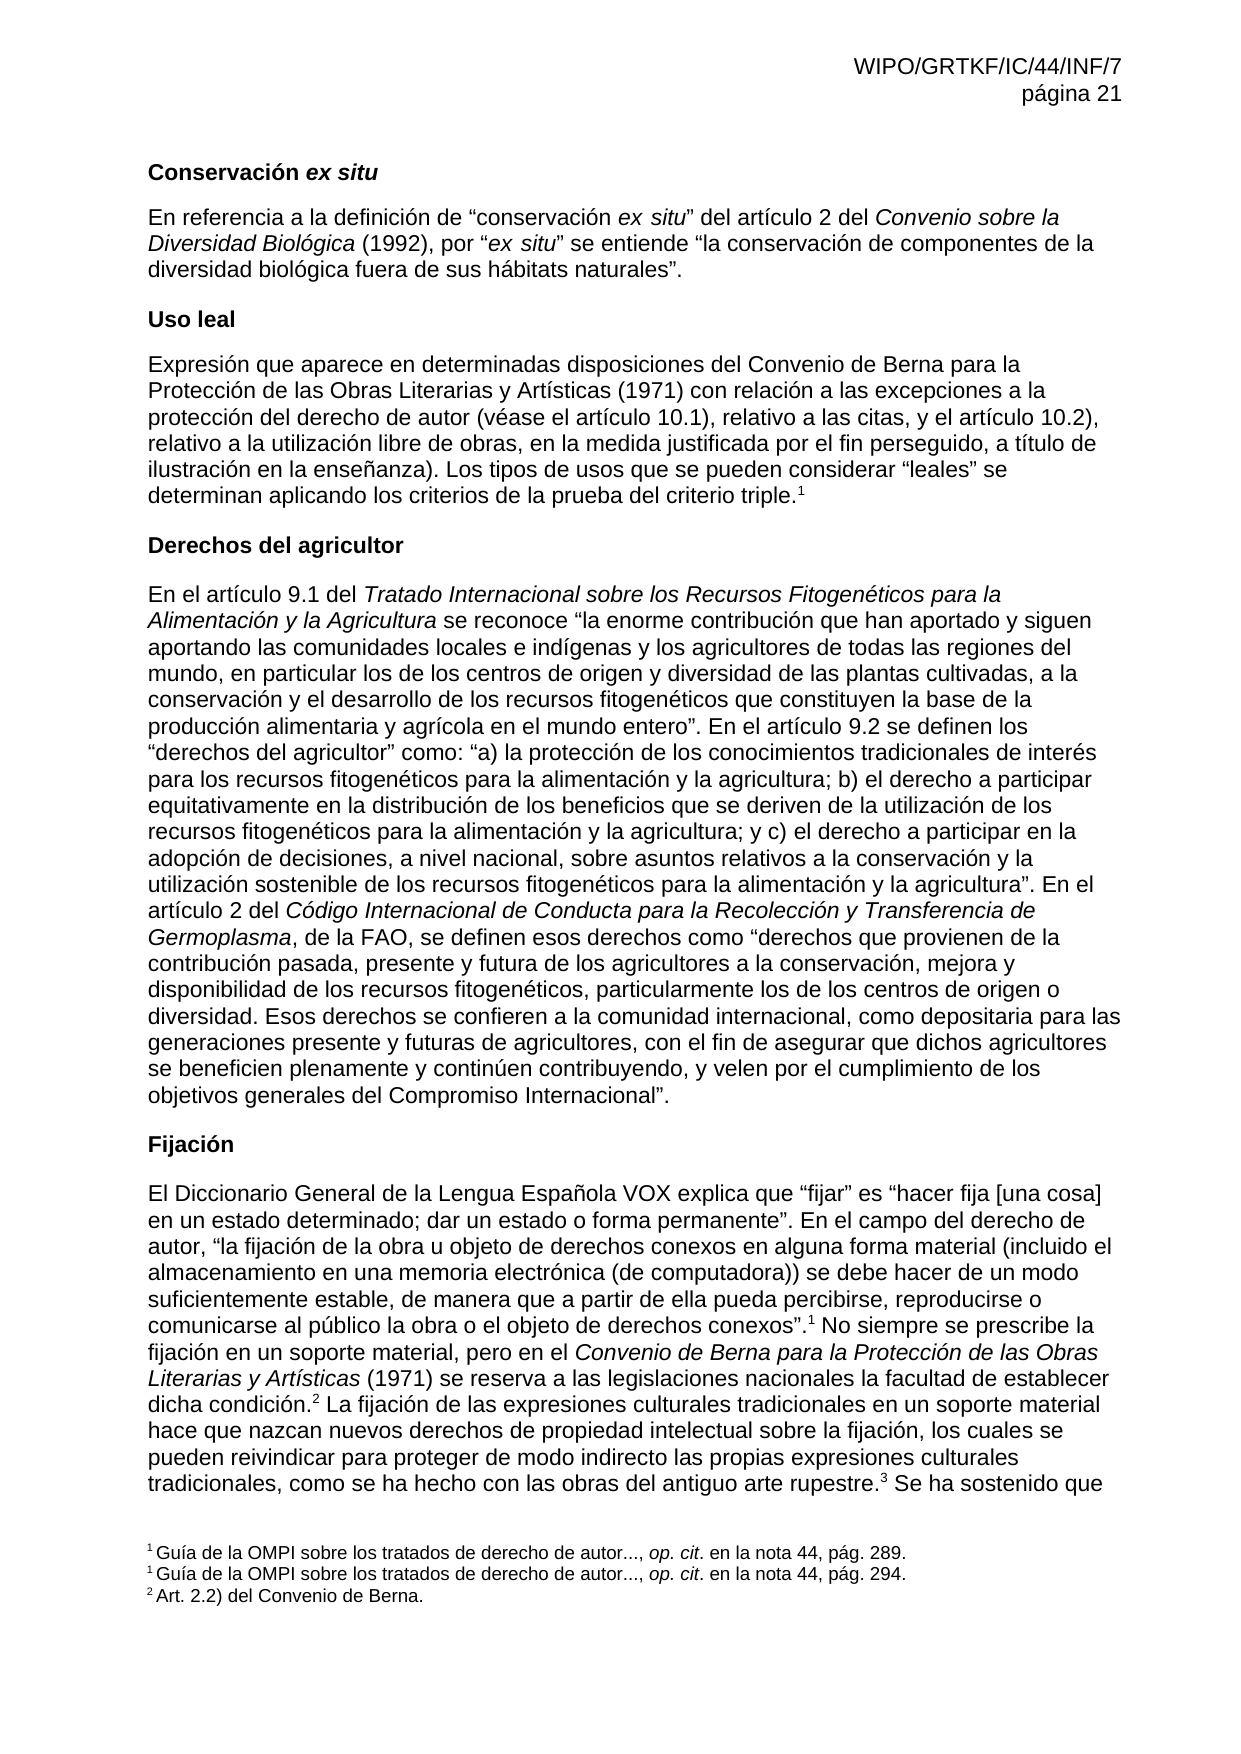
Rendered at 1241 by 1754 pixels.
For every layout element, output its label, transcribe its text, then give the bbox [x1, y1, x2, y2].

subtitle Uso leal [148, 306, 1122, 332]
text En referencia a la definición de “conservación ex situ” del artículo 2 del Convenio sobre la Diversidad Biológica (1992), por “ex situ” se entiende “la conservación de componentes de la diversidad biológica fuera de sus hábitats naturales”. [148, 204, 1122, 283]
subtitle Fijación [148, 1131, 1122, 1157]
text Expresión que aparece en determinadas disposiciones del Convenio de Berna para la Protección de las Obras Literarias y Artísticas (1971) con relación a las excepciones a la protección del derecho de autor (véase el artículo 10.1), relativo a las citas, y el artículo 10.2), relativo a la utilización libre de obras, en la medida justificada por el fin perseguido, a título de ilustración en la enseñanza). Los tipos de usos que se pueden considerar “leales” se determinan aplicando los criterios de la prueba del criterio triple. [148, 351, 1122, 509]
subtitle Derechos del agricultor [148, 532, 1122, 558]
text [148, 1180, 1122, 1497]
subtitle Conservación ex situ [148, 158, 1122, 185]
text En el artículo 9.1 del Tratado Internacional sobre los Recursos Fitogenéticos para la Alimentación y la Agricultura se reconoce “la enorme contribución que han aportado y siguen aportando las comunidades locales e indígenas y los agricultores de todas las regiones del mundo, en particular los de los centros de origen y diversidad de las plantas cultivadas, a la conservación y el desarrollo de los recursos fitogenéticos que constituyen la base de la producción alimentaria y agrícola en el mundo entero”. En el artículo 9.2 se definen los “derechos del agricultor” como: “a) la protección de los conocimientos tradicionales de interés para los recursos fitogenéticos para la alimentación y la agricultura; b) el derecho a participar equitativamente en la distribución de los beneficios que se deriven de la utilización de los recursos fitogenéticos para la alimentación y la agricultura; y c) el derecho a participar en la adopción de decisiones, a nivel nacional, sobre asuntos relativos a la conservación y la utilización sostenible de los recursos fitogenéticos para la alimentación y la agricultura”. En el artículo 2 del Código Internacional de Conducta para la Recolección y Transferencia de Germoplasma, de la FAO, se definen esos derechos como “derechos que provienen de la contribución pasada, presente y futura de los agricultores a la conservación, mejora y disponibilidad de los recursos fitogenéticos, particularmente los de los centros de origen o diversidad. Esos derechos se confieren a la comunidad internacional, como depositaria para las generaciones presente y futuras de agricultores, con el fin de asegurar que dichos agricultores se beneficien plenamente y continúen contribuyendo, y velen por el cumplimiento de los objetivos generales del Compromiso Internacional”. [148, 581, 1122, 1108]
